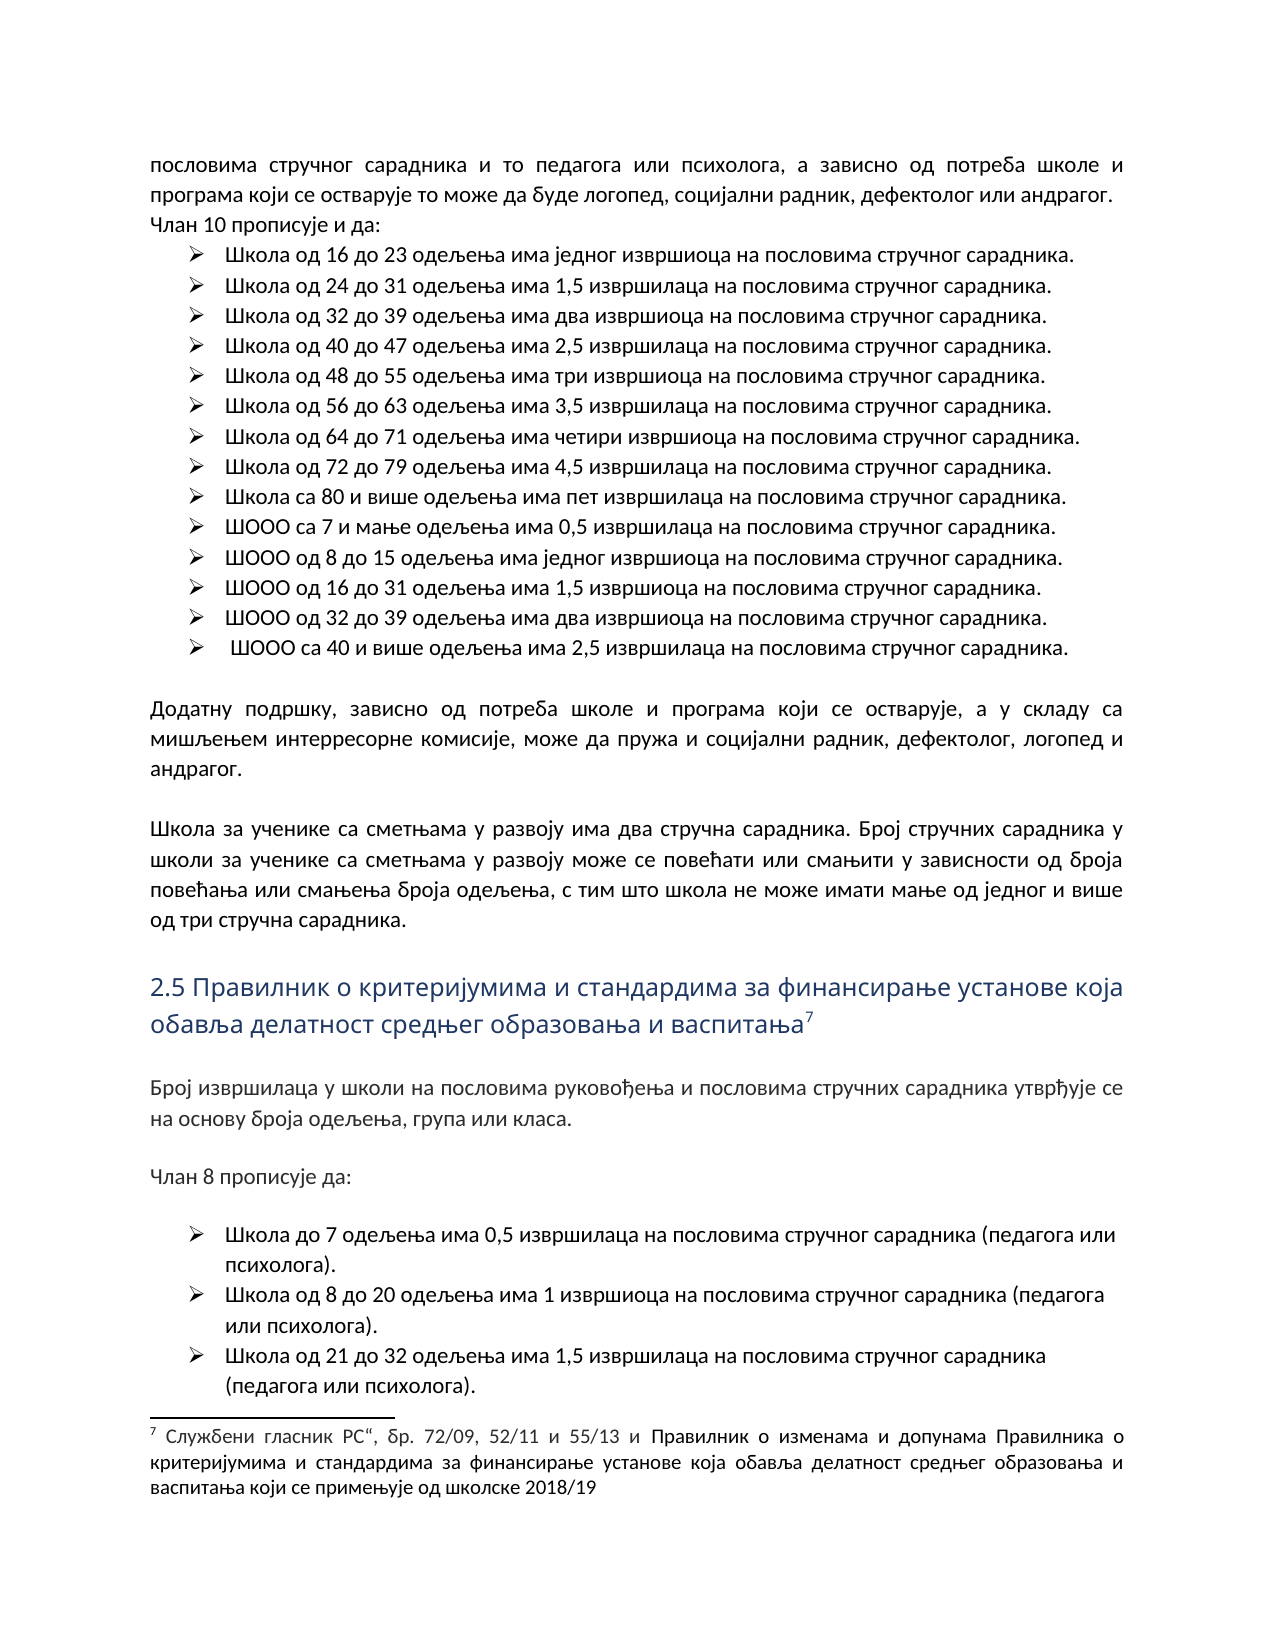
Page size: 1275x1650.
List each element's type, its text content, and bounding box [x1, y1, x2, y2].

list Школа од 32 до 39 одељења има два извршиоца на пословима стручног сарадника. [187, 301, 1125, 329]
text Школа за ученике са сметњама у развоју има два стручна сарадника. Број стручних сарадника у школи за ученике са сметњама у развоју може се повећати или смањити у зависности од броја повећања или смањења броја одељења, с тим што школа не може имати мање од једног и више од три стручна сарадника. [150, 814, 1125, 933]
text Члан 8 прописује да: [150, 1162, 1125, 1190]
list Школа од 8 до 20 одељења има 1 извршиоца на пословима стручног сарадника (педагога или психолога). [187, 1281, 1125, 1339]
text Број извршилаца у школи на пословима руковођења и пословима стручних сарадника утврђује се на основу броја одељења, група или класа. [150, 1102, 1125, 1132]
list Школа са 80 и више одељења има пет извршилаца на пословима стручног сарадника. [187, 482, 1125, 510]
list Школа од 56 до 63 одељења има 3,5 извршилаца на пословима стручног сарадника. [187, 392, 1125, 420]
text Додатну подршку, зависно од потреба школе и програма који се остварује, а у складу са мишљењем интерресорне комисије, може да пружа и социјални радник, дефектолог, логопед и андрагог. [150, 694, 1125, 782]
list ШООО од 32 до 39 одељења има два извршиоца на пословима стручног сарадника. [187, 603, 1125, 631]
text Члан 10 прописује и да: [150, 210, 1125, 238]
list ШООО од 16 до 31 одељења има 1,5 извршиоца на пословима стручног сарадника. [187, 573, 1125, 601]
list Школа до 7 одељења има 0,5 извршилаца на пословима стручног сарадника (педагога или психолога). [187, 1220, 1125, 1278]
list Школа од 40 до 47 одељења има 2,5 извршилаца на пословима стручног сарадника. [187, 331, 1125, 359]
list ШООО са 7 и мање одељења има 0,5 извршилаца на пословима стручног сарадника. [187, 512, 1125, 541]
list ШООО са 40 и више одељења има 2,5 извршилаца на пословима стручног сарадника. [187, 633, 1125, 661]
list Школа од 64 до 71 одељења има четири извршиоца на пословима стручног сарадника. [187, 422, 1125, 450]
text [150, 150, 1125, 208]
list Школа од 48 до 55 одељења има три извршиоца на пословима стручног сарадника. [187, 361, 1125, 389]
list Школа од 16 до 23 одељења има једног извршиоца на пословима стручног сарадника. [187, 241, 1125, 269]
list Школа од 72 до 79 одељења има 4,5 извршилаца на пословима стручног сарадника. [187, 452, 1125, 480]
list Школа од 24 до 31 одељења има 1,5 извршилаца на пословима стручног сарадника. [187, 271, 1125, 299]
list Школа од 21 до 32 одељења има 1,5 извршилаца на пословима стручног сарадника (педагога или психолога). [187, 1341, 1125, 1399]
list ШООО од 8 до 15 одељења има једног извршиоца на пословима стручног сарадника. [187, 543, 1125, 571]
subtitle 2.5 Правилник о критеријумима и стандардима за финансирање установе која обавља делатност средњег образовања и васпитања [150, 970, 1125, 1041]
